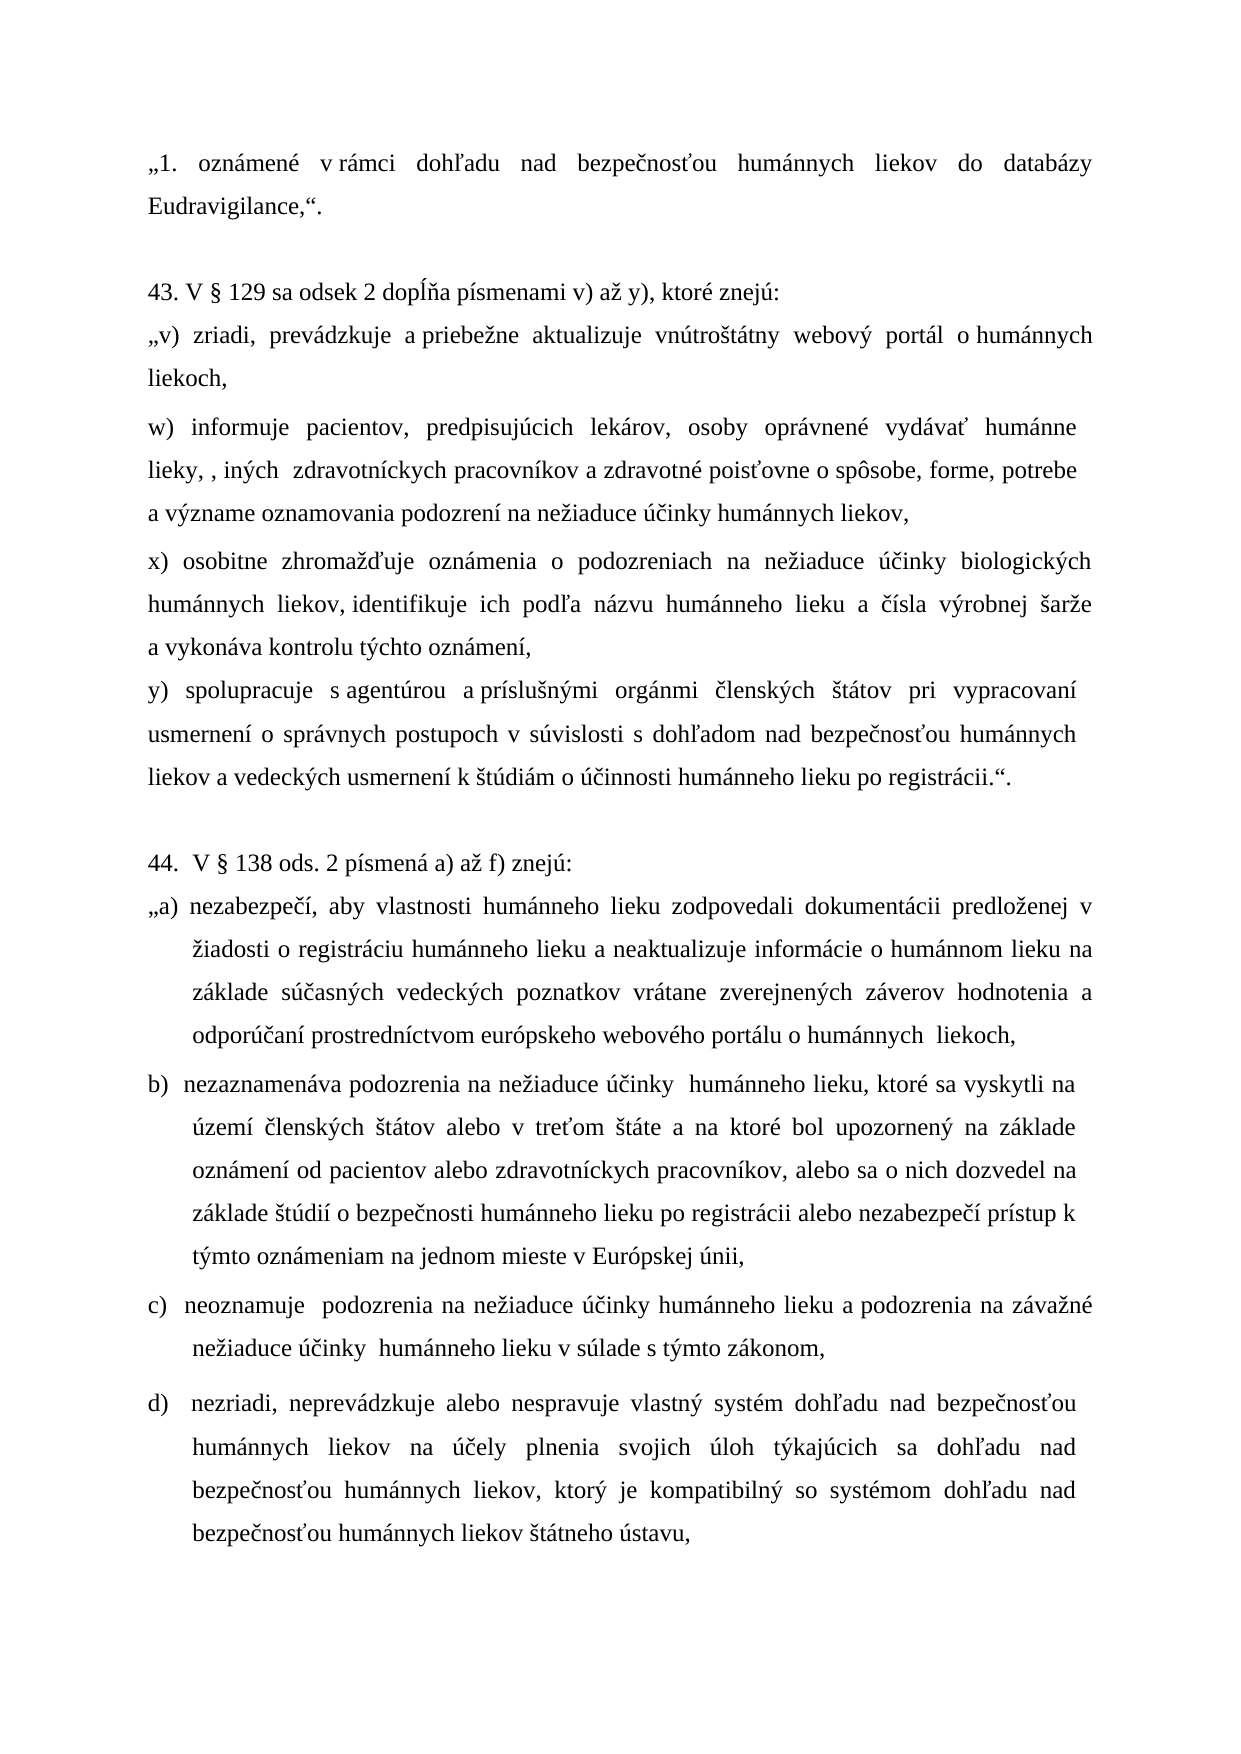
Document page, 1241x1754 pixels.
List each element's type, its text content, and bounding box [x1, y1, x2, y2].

text y) spolupracuje s agentúrou a príslušnými orgánmi členských štátov pri vypracovaní usmernení o správnych postupoch v súvislosti s dohľadom nad bezpečnosťou humánnych liekov a vedeckých usmernení k štúdiám o účinnosti humánneho lieku po registrácii.“. [148, 676, 1077, 791]
text d) nezriadi, neprevádzkuje alebo nespravuje vlastný systém dohľadu nad bezpečnosťou humánnych liekov na účely plnenia svojich úloh týkajúcich sa dohľadu nad bezpečnosťou humánnych liekov, ktorý je kompatibilný so systémom dohľadu nad bezpečnosťou humánnych liekov štátneho ústavu, [148, 1388, 1077, 1547]
list V § 138 ods. 2 písmená a) až f) znejú: [148, 848, 1077, 877]
list V § 129 sa odsek 2 dopĺňa písmenami v) až y), ktoré znejú: [148, 277, 1093, 306]
text „a) nezabezpečí, aby vlastnosti humánneho lieku zodpovedali dokumentácii predloženej v žiadosti o registráciu humánneho lieku a neaktualizuje informácie o humánnom lieku na základe súčasných vedeckých poznatkov vrátane zverejnených záverov hodnotenia a odporúčaní prostredníctvom európskeho webového portálu o humánnych liekoch, [148, 891, 1093, 1049]
text x) osobitne zhromažďuje oznámenia o podozreniach na nežiaduce účinky biologických humánnych liekov, identifikuje ich podľa názvu humánneho lieku a čísla výrobnej šarže a vykonáva kontrolu týchto oznámení, [148, 546, 1093, 661]
text „v) zriadi, prevádzkuje a priebežne aktualizuje vnútroštátny webový portál o humánnych liekoch, [148, 320, 1093, 392]
text b) nezaznamenáva podozrenia na nežiaduce účinky humánneho lieku, ktoré sa vyskytli na území členských štátov alebo v treťom štáte a na ktoré bol upozornený na základe oznámení od pacientov alebo zdravotníckych pracovníkov, alebo sa o nich dozvedel na základe štúdií o bezpečnosti humánneho lieku po registrácii alebo nezabezpečí prístup k týmto oznámeniam na jednom mieste v Európskej únii, [148, 1069, 1077, 1270]
text w) informuje pacientov, predpisujúcich lekárov, osoby oprávnené vydávať humánne lieky, , iných zdravotníckych pracovníkov a zdravotné poisťovne o spôsobe, forme, potrebe a význame oznamovania podozrení na nežiaduce účinky humánnych liekov, [148, 412, 1077, 527]
text c) neoznamuje podozrenia na nežiaduce účinky humánneho lieku a podozrenia na závažné nežiaduce účinky humánneho lieku v súlade s týmto zákonom, [148, 1290, 1093, 1362]
text „1. oznámené v rámci dohľadu nad bezpečnosťou humánnych liekov do databázy Eudravigilance,“. [148, 148, 1093, 219]
